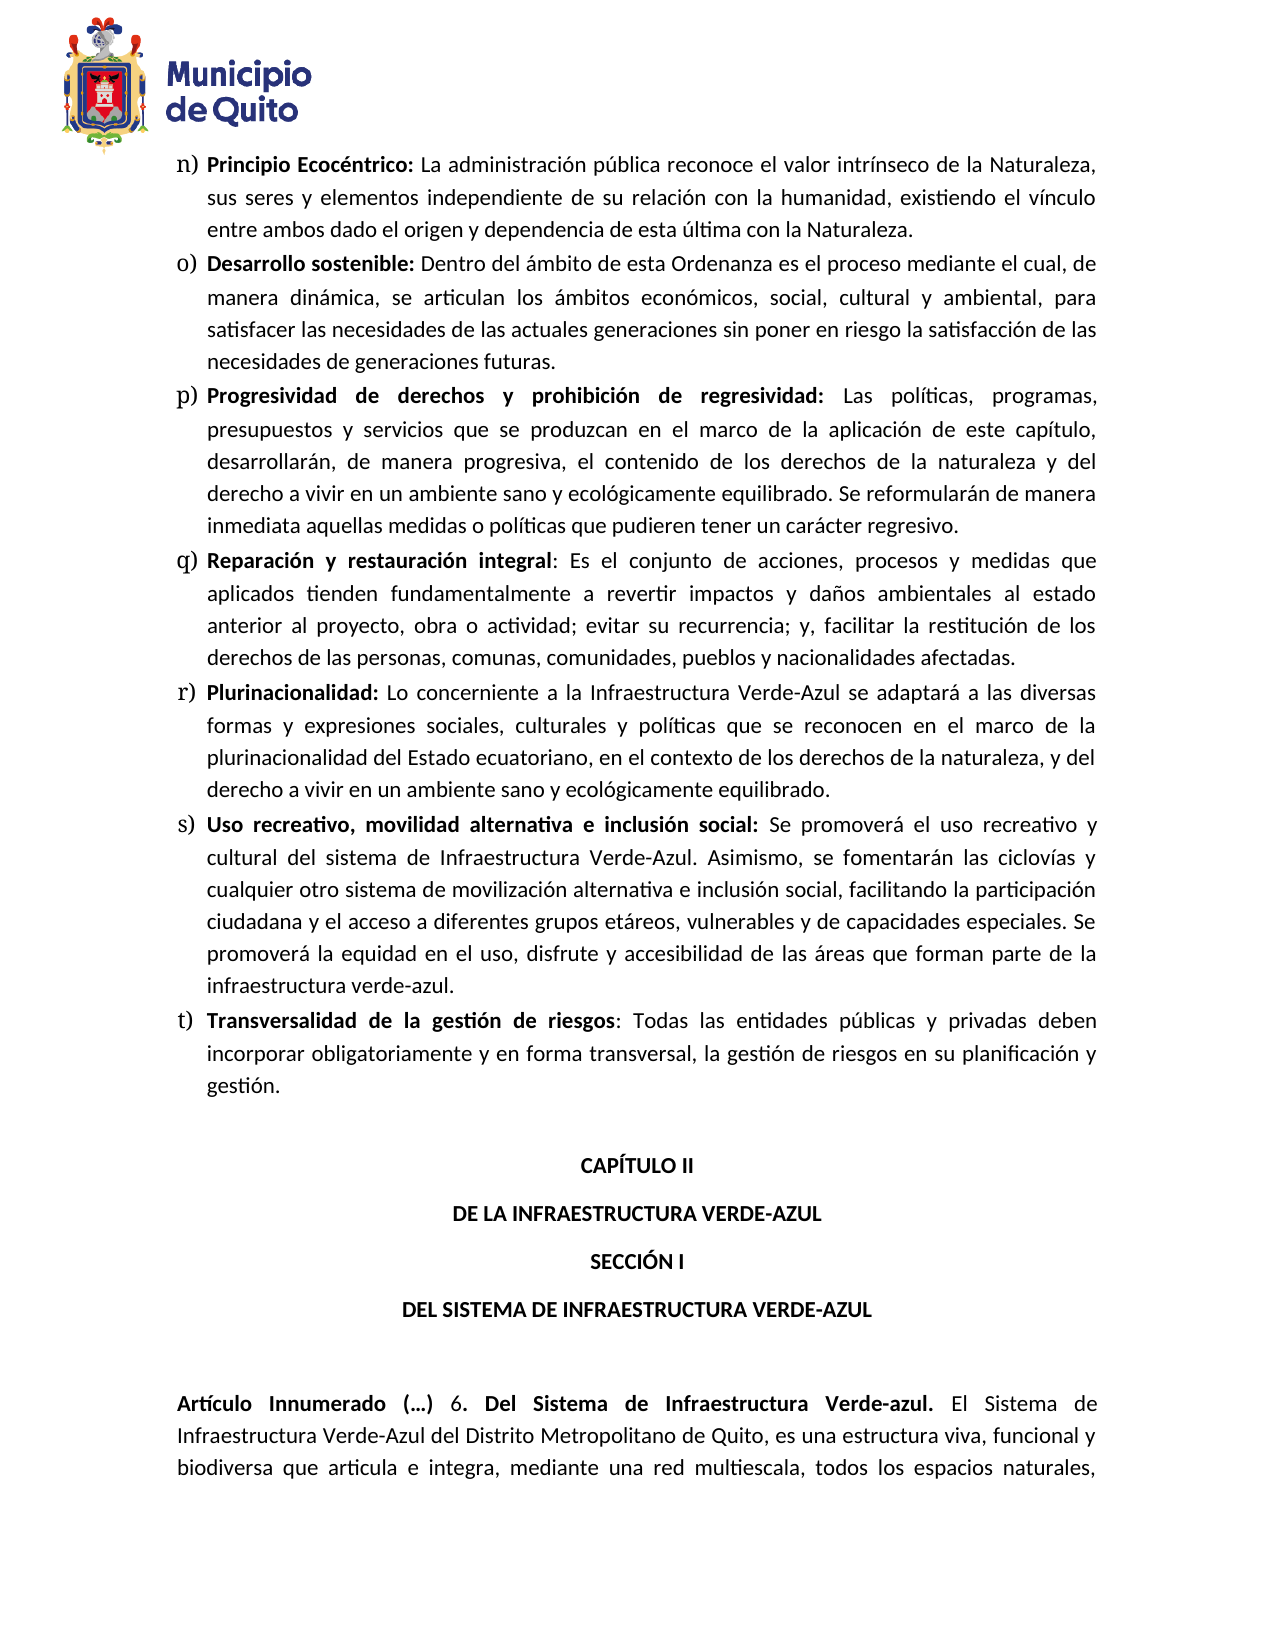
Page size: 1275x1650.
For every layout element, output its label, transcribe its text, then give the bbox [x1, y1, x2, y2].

list Reparación y restauración integral: Es el conjunto de acciones, procesos y medidas que aplicados tienden fundamentalmente a revertir impactos y daños ambientales al estado anterior al proyecto, obra o actividad; evitar su recurrencia; y, facilitar la restitución de los derechos de las personas, comunas, comunidades, pueblos y nacionalidades afectadas. [176, 543, 1098, 671]
list Transversalidad de la gestión de riesgos: Todas las entidades públicas y privadas deben incorporar obligatoriamente y en forma transversal, la gestión de riesgos en su planificación y gestión. [177, 1004, 1098, 1099]
subtitle SECCIÓN I [177, 1247, 1097, 1275]
subtitle DE LA INFRAESTRUCTURA VERDE-AZUL [177, 1199, 1097, 1227]
list Progresividad de derechos y prohibición de regresividad: Las políticas, programas, presupuestos y servicios que se produzcan en el marco de la aplicación de este capítulo, desarrollarán, de manera progresiva, el contenido de los derechos de la naturaleza y del derecho a vivir en un ambiente sano y ecológicamente equilibrado. Se reformularán de manera inmediata aquellas medidas o políticas que pudieren tener un carácter regresivo. [176, 379, 1098, 539]
subtitle CAPÍTULO II [177, 1151, 1097, 1179]
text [177, 1389, 1098, 1481]
list Desarrollo sostenible: Dentro del ámbito de esta Ordenanza es el proceso mediante el cual, de manera dinámica, se articulan los ámbitos económicos, social, cultural y ambiental, para satisfacer las necesidades de las actuales generaciones sin poner en riesgo la satisfacción de las necesidades de generaciones futuras. [176, 247, 1098, 375]
list Plurinacionalidad: Lo concerniente a la Infraestructura Verde-Azul se adaptará a las diversas formas y expresiones sociales, culturales y políticas que se reconocen en el marco de la plurinacionalidad del Estado ecuatoriano, en el contexto de los derechos de la naturaleza, y del derecho a vivir en un ambiente sano y ecológicamente equilibrado. [177, 676, 1098, 803]
list Uso recreativo, movilidad alternativa e inclusión social: Se promoverá el uso recreativo y cultural del sistema de Infraestructura Verde-Azul. Asimismo, se fomentarán las ciclovías y cualquier otro sistema de movilización alternativa e inclusión social, facilitando la participación ciudadana y el acceso a diferentes grupos etáreos, vulnerables y de capacidades especiales. Se promoverá la equidad en el uso, disfrute y accesibilidad de las áreas que forman parte de la infraestructura verde-azul. [177, 807, 1098, 1000]
list Principio Ecocéntrico: La administración pública reconoce el valor intrínseco de la Naturaleza, sus seres y elementos independiente de su relación con la humanidad, existiendo el vínculo entre ambos dado el origen y dependencia de esta última con la Naturaleza. [176, 148, 1098, 243]
subtitle DEL SISTEMA DE INFRAESTRUCTURA VERDE-AZUL [177, 1295, 1097, 1323]
picture [2, 0, 1016, 187]
